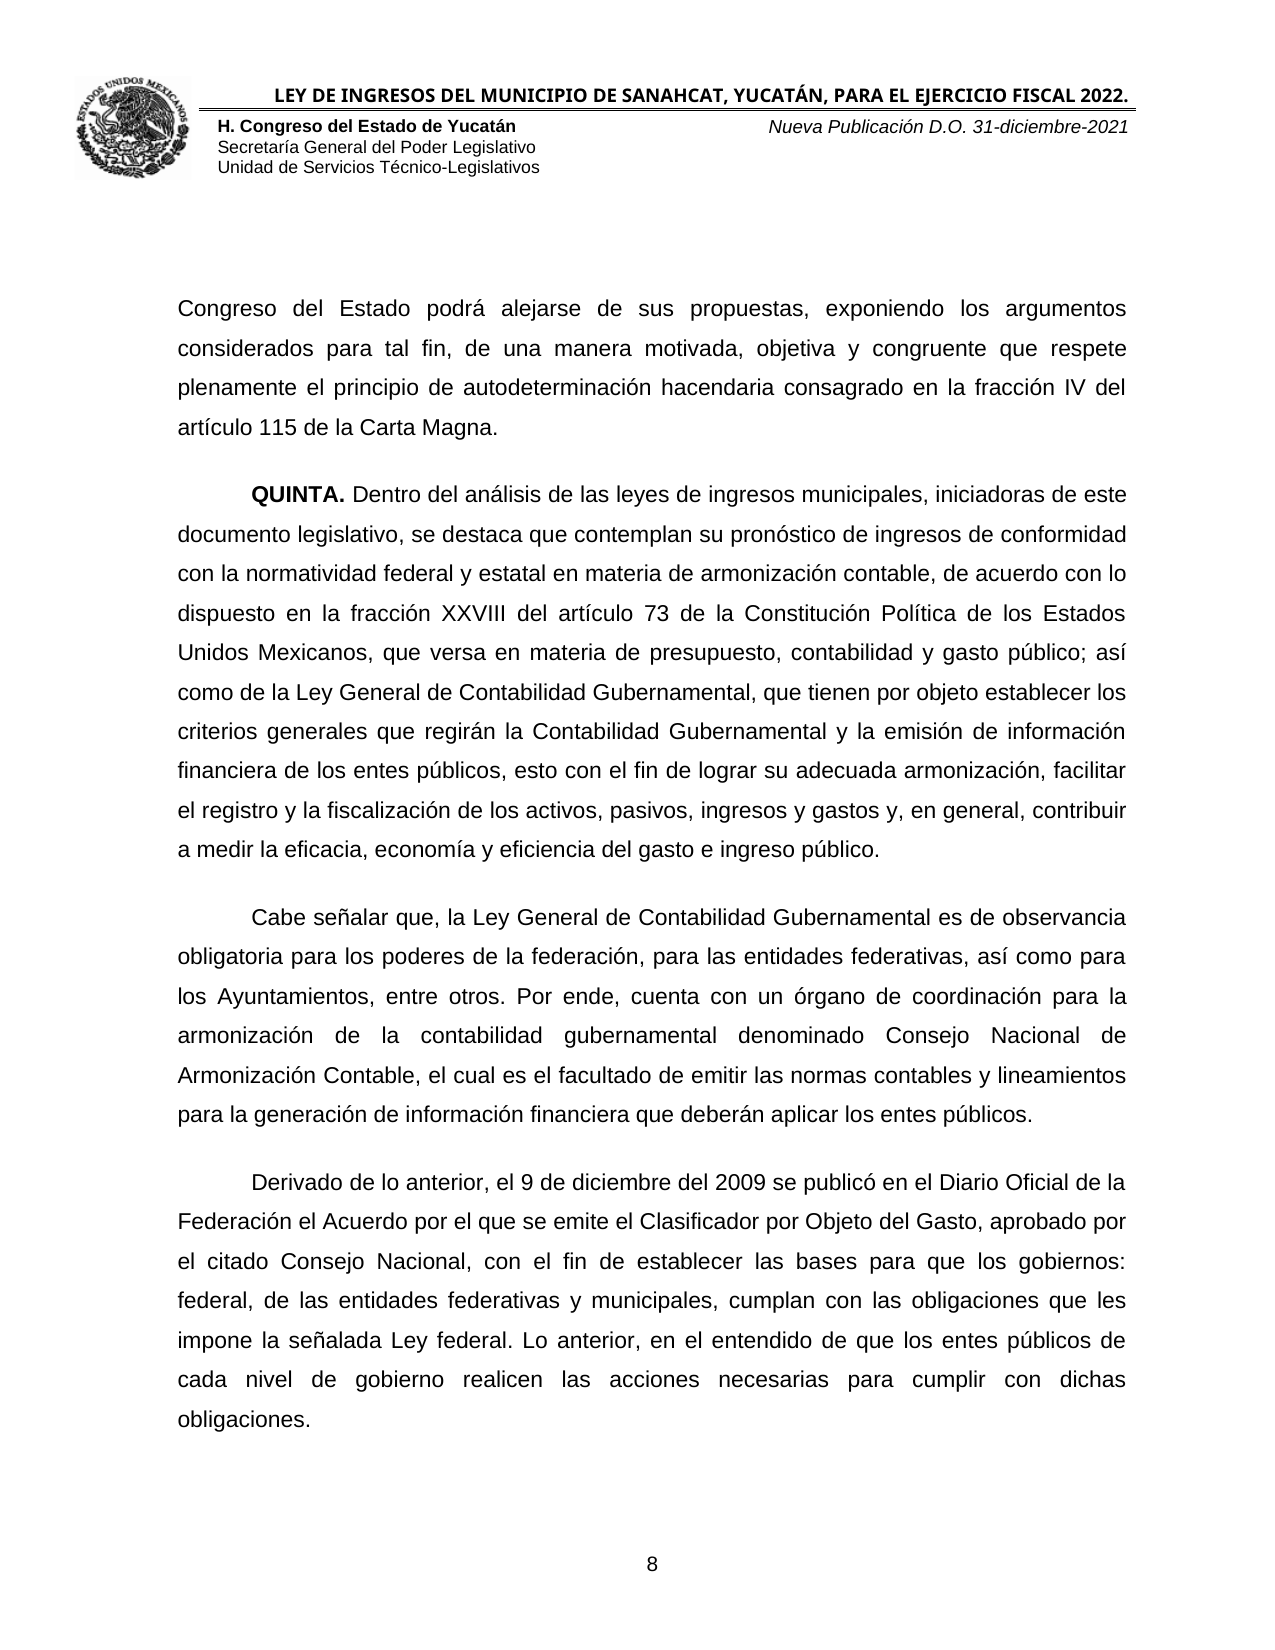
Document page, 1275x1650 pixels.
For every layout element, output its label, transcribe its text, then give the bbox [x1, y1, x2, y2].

text Derivado de lo anterior, el 9 de diciembre del 2009 se publicó en el Diario Oficial de la Federación el Acuerdo por el que se emite el Clasificador por Objeto del Gasto, aprobado por el citado Consejo Nacional, con el fin de establecer las bases para que los gobiernos: federal, de las entidades federativas y municipales, cumplan con las obligaciones que les impone la señalada Ley federal. Lo anterior, en el entendido de que los entes públicos de cada nivel de gobierno realicen las acciones necesarias para cumplir con dichas obligaciones. [177, 1169, 1127, 1432]
text QUINTA. Dentro del análisis de las leyes de ingresos municipales, iniciadoras de este documento legislativo, se destaca que contemplan su pronóstico de ingresos de conformidad con la normatividad federal y estatal en materia de armonización contable, de acuerdo con lo dispuesto en la fracción XXVIII del artículo 73 de la Constitución Política de los Estados Unidos Mexicanos, que versa en materia de presupuesto, contabilidad y gasto público; así como de la Ley General de Contabilidad Gubernamental, que tienen por objeto establecer los criterios generales que regirán la Contabilidad Gubernamental y la emisión de información financiera de los entes públicos, esto con el fin de lograr su adecuada armonización, facilitar el registro y la fiscalización de los activos, pasivos, ingresos y gastos y, en general, contribuir a medir la eficacia, economía y eficiencia del gasto e ingreso público. [177, 481, 1127, 863]
text Cabe señalar que, la Ley General de Contabilidad Gubernamental es de observancia obligatoria para los poderes de la federación, para las entidades federativas, así como para los Ayuntamientos, entre otros. Por ende, cuenta con un órgano de coordinación para la armonización de la contabilidad gubernamental denominado Consejo Nacional de Armonización Contable, el cual es el facultado de emitir las normas contables y lineamientos para la generación de información financiera que deberán aplicar los entes públicos. [177, 904, 1127, 1128]
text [177, 295, 1127, 440]
